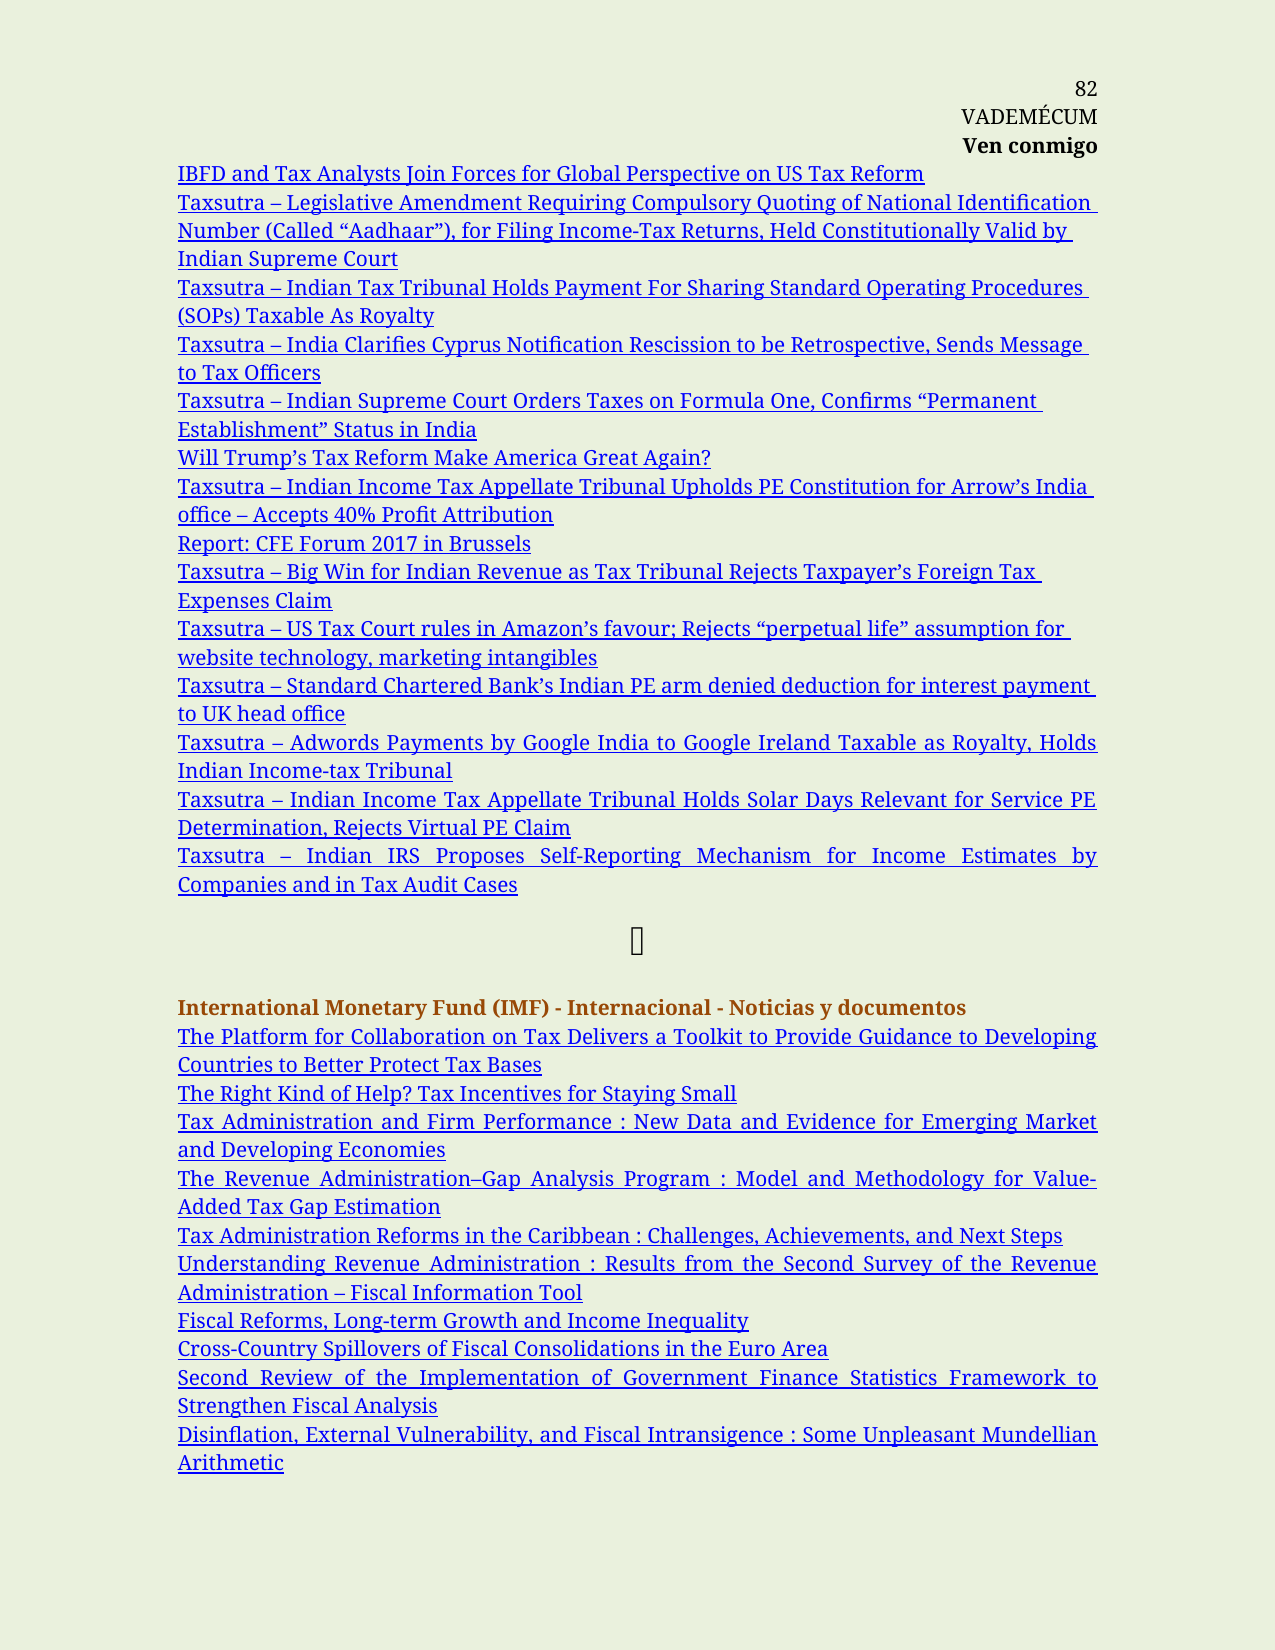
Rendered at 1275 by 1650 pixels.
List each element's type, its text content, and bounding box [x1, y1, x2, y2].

text Fiscal Reforms, Long-term Growth and Income Inequality [177, 1306, 1098, 1334]
text Tax Administration and Firm Performance : New Data and Evidence for Emerging Market and Developing Economies [177, 1107, 1098, 1131]
text Taxsutra – India Clarifies Cyprus Notification Rescission to be Retrospective, Sends Message to Tax Officers [177, 330, 1098, 387]
text Taxsutra – Indian Income Tax Appellate Tribunal Upholds PE Constitution for Arrow’s India office – Accepts 40% Profit Attribution [177, 472, 1098, 529]
text Disinflation, External Vulnerability, and Fiscal Intransigence : Some Unpleasant Mundellian Arithmetic [177, 1420, 1098, 1444]
text The Revenue Administration–Gap Analysis Program : Model and Methodology for Value-Added Tax Gap Estimation [177, 1164, 1098, 1221]
text The Platform for Collaboration on Tax Delivers a Toolkit to Provide Guidance to Developing Countries to Better Protect Tax Bases [177, 1047, 1098, 1079]
text Tax Administration and Firm Performance : New Data and Evidence for Emerging Market and Developing Economies [177, 1132, 1098, 1164]
text Will Trump’s Tax Reform Make America Great Again? [177, 443, 1098, 472]
text Taxsutra – Adwords Payments by Google India to Google Ireland Taxable as Royalty, Holds Indian Income-tax Tribunal [177, 728, 1098, 752]
text Second Review of the Implementation of Government Finance Statistics Framework to Strengthen Fiscal Analysis [177, 1388, 1098, 1420]
text Taxsutra – Standard Chartered Bank’s Indian PE arm denied deduction for interest payment to UK head office [177, 671, 1098, 728]
text Cross-Country Spillovers of Fiscal Consolidations in the Euro Area [177, 1334, 1098, 1363]
text Taxsutra – Indian IRS Proposes Self-Reporting Mechanism for Income Estimates by Companies and in Tax Audit Cases [177, 867, 1098, 898]
text Taxsutra – Legislative Amendment Requiring Compulsory Quoting of National Identification Number (Called “Aadhaar”), for Filing Income-Tax Returns, Held Constitutionally Valid by Indian Supreme Court [177, 213, 1098, 273]
text Taxsutra – Big Win for Indian Revenue as Tax Tribunal Rejects Taxpayer’s Foreign Tax Expenses Claim [177, 557, 1098, 614]
text Tax Administration Reforms in the Caribbean : Challenges, Achievements, and Next Steps [177, 1221, 1098, 1249]
text Taxsutra – Indian Supreme Court Orders Taxes on Formula One, Confirms “Permanent Establishment” Status in India [177, 387, 1098, 443]
text Taxsutra – Indian Income Tax Appellate Tribunal Holds Solar Days Relevant for Service PE Determination, Rejects Virtual PE Claim [177, 785, 1098, 842]
text Taxsutra – Legislative Amendment Requiring Compulsory Quoting of National Identification Number (Called “Aadhaar”), for Filing Income-Tax Returns, Held Constitutionally Valid by Indian Supreme Court [177, 188, 1098, 212]
text Disinflation, External Vulnerability, and Fiscal Intransigence : Some Unpleasant Mundellian Arithmetic [177, 1445, 1098, 1477]
text Taxsutra – Indian IRS Proposes Self-Reporting Mechanism for Income Estimates by Companies and in Tax Audit Cases [177, 842, 1098, 866]
text The Platform for Collaboration on Tax Delivers a Toolkit to Provide Guidance to Developing Countries to Better Protect Tax Bases [177, 1022, 1098, 1046]
text Taxsutra – Indian Tax Tribunal Holds Payment For Sharing Standard Operating Procedures (SOPs) Taxable As Royalty [177, 273, 1098, 330]
text Understanding Revenue Administration : Results from the Second Survey of the Revenue Administration – Fiscal Information Tool [177, 1274, 1098, 1306]
text Taxsutra – US Tax Court rules in Amazon’s favour; Rejects “perpetual life” assumption for website technology, marketing intangibles [177, 614, 1098, 671]
text Report: CFE Forum 2017 in Brussels [177, 529, 1098, 557]
text International Monetary Fund (IMF) - Internacional - Noticias y documentos [177, 993, 1098, 1022]
text IBFD and Tax Analysts Join Forces for Global Perspective on US Tax Reform [177, 159, 1098, 188]
text Taxsutra – Adwords Payments by Google India to Google Ireland Taxable as Royalty, Holds Indian Income-tax Tribunal [177, 753, 1098, 785]
text Second Review of the Implementation of Government Finance Statistics Framework to Strengthen Fiscal Analysis [177, 1363, 1098, 1387]
text The Right Kind of Help? Tax Incentives for Staying Small [177, 1079, 1098, 1107]
text Understanding Revenue Administration : Results from the Second Survey of the Revenue Administration – Fiscal Information Tool [177, 1249, 1098, 1273]
